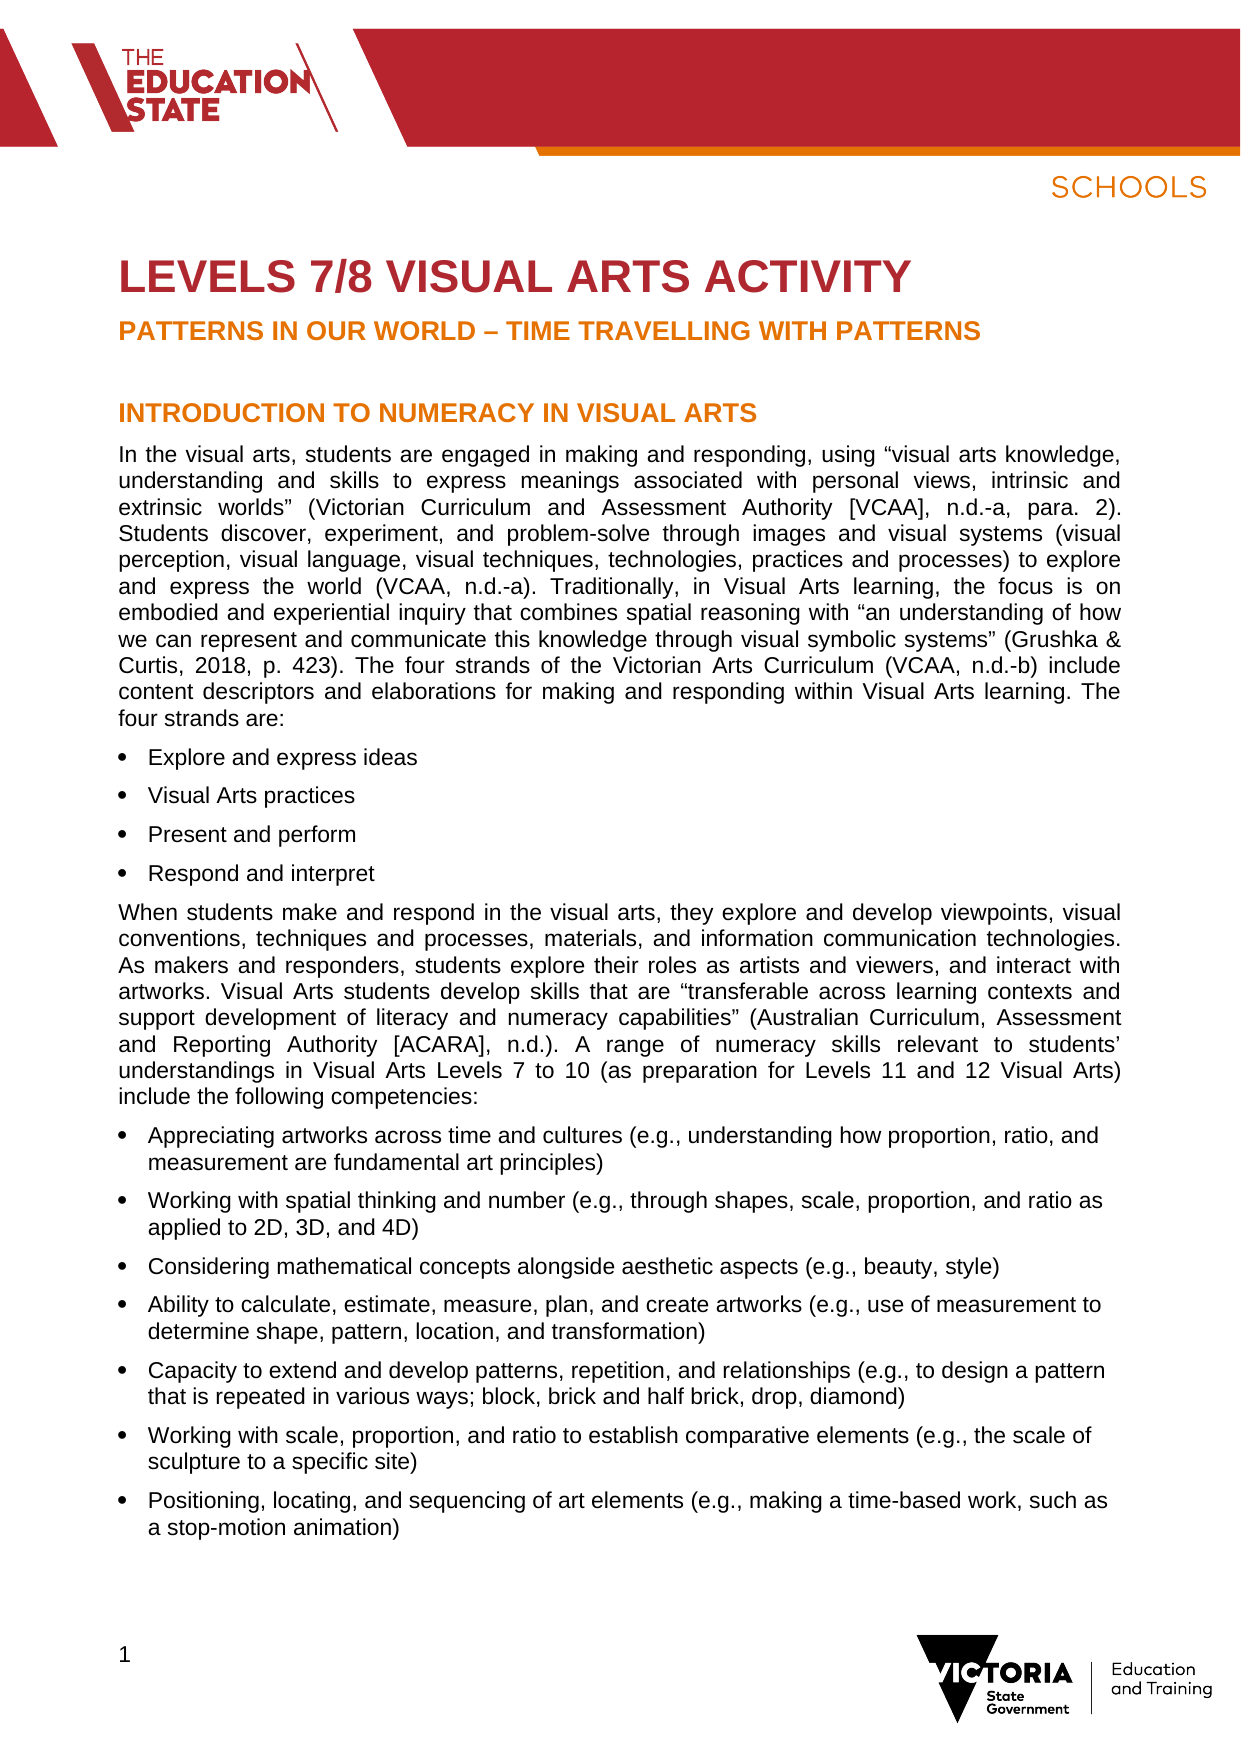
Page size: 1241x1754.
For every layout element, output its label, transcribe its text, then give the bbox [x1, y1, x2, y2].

text When students make and respond in the visual arts, they explore and develop viewpoints, visual conventions, techniques and processes, materials, and information communication technologies. As makers and responders, students explore their roles as artists and viewers, and interact with artworks. Visual Arts students develop skills that are “transferable across learning contexts and support development of literacy and numeracy capabilities” (Australian Curriculum, Assessment and Reporting Authority [ACARA], n.d.). A range of numeracy skills relevant to students’ understandings in Visual Arts Levels 7 to 10 (as preparation for Levels 11 and 12 Visual Arts) include the following competencies: [118, 899, 1122, 1110]
text Explore and express ideas [118, 743, 1122, 770]
text Present and perform [118, 821, 1122, 847]
text Working with spatial thinking and number (e.g., through shapes, scale, proportion, and ratio as applied to 2D, 3D, and 4D) [118, 1187, 1122, 1240]
picture [0, 0, 1241, 1753]
text Considering mathematical concepts alongside aesthetic aspects (e.g., beauty, style) [118, 1253, 1122, 1279]
text In the visual arts, students are engaged in making and responding, using “visual arts knowledge, understanding and skills to express meanings associated with personal views, intrinsic and extrinsic worlds” (Victorian Curriculum and Assessment Authority [VCAA], n.d.-a, para. 2). Students discover, experiment, and problem-solve through images and visual systems (visual perception, visual language, visual techniques, technologies, practices and processes) to explore and express the world (VCAA, n.d.-a). Traditionally, in Visual Arts learning, the focus is on embodied and experiential inquiry that combines spatial reasoning with “an understanding of how we can represent and communicate this knowledge through visual symbolic systems” (Grushka & Curtis, 2018, p. 423). The four strands of the Victorian Arts Curriculum (VCAA, n.d.-b) include content descriptors and elaborations for making and responding within Visual Arts learning. The four strands are: [118, 441, 1122, 731]
text Visual Arts practices [118, 782, 1122, 809]
text Capacity to extend and develop patterns, repetition, and relationships (e.g., to design a pattern that is repeated in various ways; block, brick and half brick, drop, diamond) [118, 1357, 1122, 1409]
text Working with scale, proportion, and ratio to establish comparative elements (e.g., the scale of sculpture to a specific site) [118, 1422, 1122, 1474]
subtitle Patterns in our World – Time Travelling with Patterns [118, 315, 1122, 346]
text Respond and interpret [118, 860, 1122, 886]
subtitle Levels 7/8 Visual Arts Activity [118, 249, 1122, 302]
subtitle Introduction to Numeracy in Visual Arts [118, 397, 1122, 428]
text Appreciating artworks across time and cultures (e.g., understanding how proportion, ratio, and measurement are fundamental art principles) [118, 1122, 1122, 1175]
text Ability to calculate, estimate, measure, plan, and create artworks (e.g., use of measurement to determine shape, pattern, location, and transformation) [118, 1291, 1122, 1344]
text Positioning, locating, and sequencing of art elements (e.g., making a time-based work, such as a stop-motion animation) [118, 1487, 1122, 1540]
